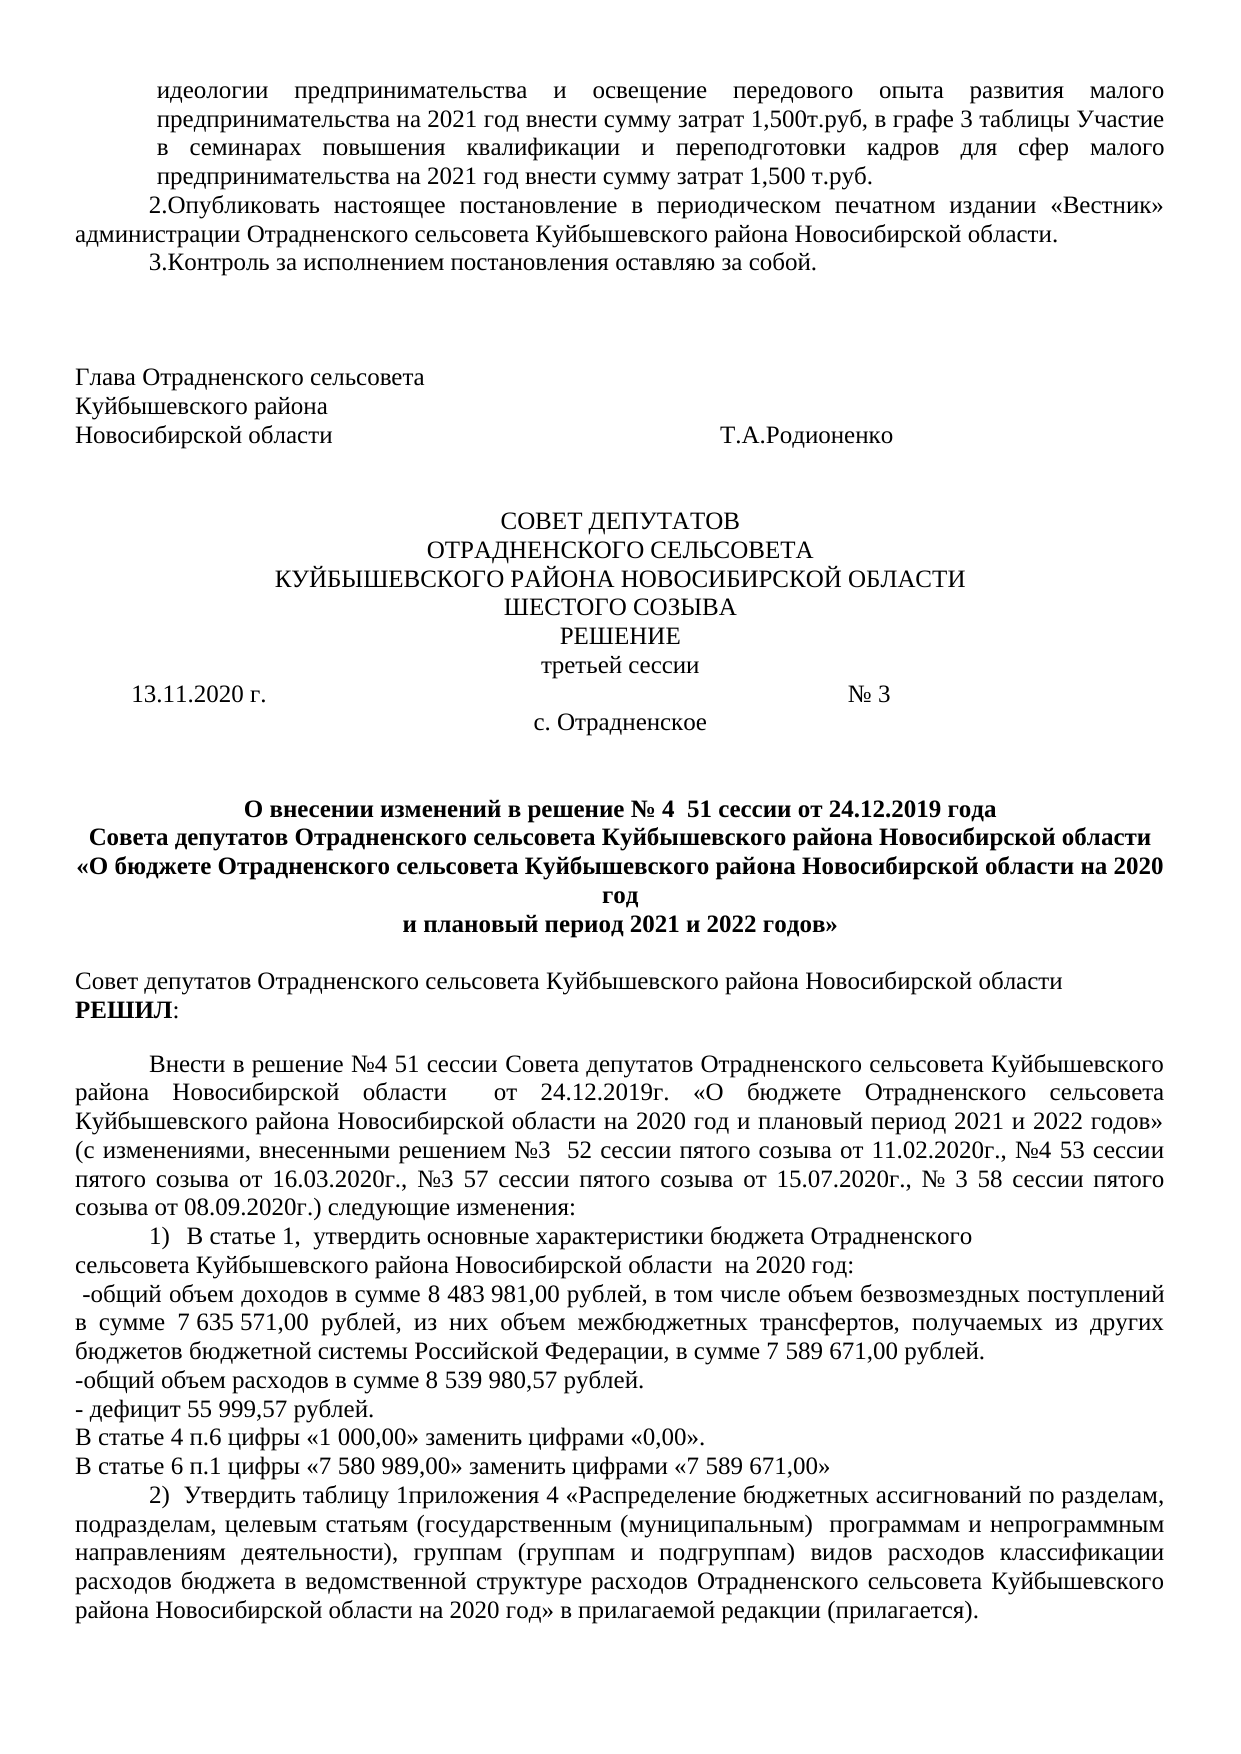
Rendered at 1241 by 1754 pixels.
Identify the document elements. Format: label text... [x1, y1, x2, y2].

text и плановый период 2021 и 2022 годов» [75, 909, 1165, 937]
text 3.Контроль за исполнением постановления оставляю за собой. [75, 247, 1165, 276]
text О внесении изменений в решение № 4 51 сессии от 24.12.2019 года [75, 794, 1165, 822]
text с. Отрадненское [75, 707, 1165, 736]
text ОТРАДНЕНСКОГО СЕЛЬСОВЕТА [75, 535, 1165, 564]
text Внести в решение №4 51 сессии Совета депутатов Отрадненского сельсовета Куйбышевского района Новосибирской области от 24.12.2019г. «О бюджете Отрадненского сельсовета Куйбышевского района Новосибирской области на 2020 год и плановый период 2021 и 2022 годов» (с изменениями, внесенными решением №3 52 сессии пятого созыва от 11.02.2020г., №4 53 сессии пятого созыва от 16.03.2020г., №3 57 сессии пятого созыва от 15.07.2020г., № 3 58 сессии пятого созыва от 08.09.2020г.) следующие изменения: [75, 1049, 1165, 1221]
text КУЙБЫШЕВСКОГО РАЙОНА НОВОСИБИРСКОЙ ОБЛАСТИ [75, 564, 1165, 592]
text Куйбышевского района [75, 391, 1165, 420]
text 2) Утвердить таблицу 1приложения 4 «Распределение бюджетных ассигнований по разделам, подразделам, целевым статьям (государственным (муниципальным) программам и непрограммным направлениям деятельности), группам (группам и подгруппам) видов расходов классификации расходов бюджета в ведомственной структуре расходов Отрадненского сельсовета Куйбышевского района Новосибирской области на 2020 год» в прилагаемой редакции (прилагается). [75, 1480, 1165, 1624]
text третьей сессии [75, 650, 1165, 679]
text сельсовета Куйбышевского района Новосибирской области на 2020 год: [75, 1250, 1165, 1279]
text 2.Опубликовать настоящее постановление в периодическом печатном издании «Вестник» администрации Отрадненского сельсовета Куйбышевского района Новосибирской области. [75, 190, 1165, 247]
text Совет депутатов Отрадненского сельсовета Куйбышевского района Новосибирской области РЕШИЛ: [75, 966, 1165, 1024]
text - дефицит 55 999,57 рублей. [75, 1394, 1165, 1422]
text Совета депутатов Отрадненского сельсовета Куйбышевского района Новосибирской области «О бюджете Отрадненского сельсовета Куйбышевского района Новосибирской области на 2020 год [75, 822, 1165, 909]
text В статье 6 п.1 цифры «7 580 989,00» заменить цифрами «7 589 671,00» [75, 1451, 1165, 1480]
list В статье 1, утвердить основные характеристики бюджета Отрадненского [149, 1221, 1165, 1250]
text 13.11.2020 г. № 3 [75, 679, 1165, 707]
text Новосибирской области Т.А.Родионенко [75, 420, 1165, 449]
text ШЕСТОГО СОЗЫВА [75, 592, 1165, 621]
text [157, 75, 1165, 190]
text -общий объем расходов в сумме 8 539 980,57 рублей. [75, 1365, 1165, 1394]
text РЕШЕНИЕ [75, 621, 1165, 650]
text Глава Отрадненского сельсовета [75, 362, 1165, 391]
text В статье 4 п.6 цифры «1 000,00» заменить цифрами «0,00». [75, 1422, 1165, 1451]
text СОВЕТ ДЕПУТАТОВ [75, 506, 1165, 535]
text -общий объем доходов в сумме 8 483 981,00 рублей, в том числе объем безвозмездных поступлений в сумме 7 635 571,00 рублей, из них объем межбюджетных трансфертов, получаемых из других бюджетов бюджетной системы Российской Федерации, в сумме 7 589 671,00 рублей. [75, 1279, 1165, 1365]
